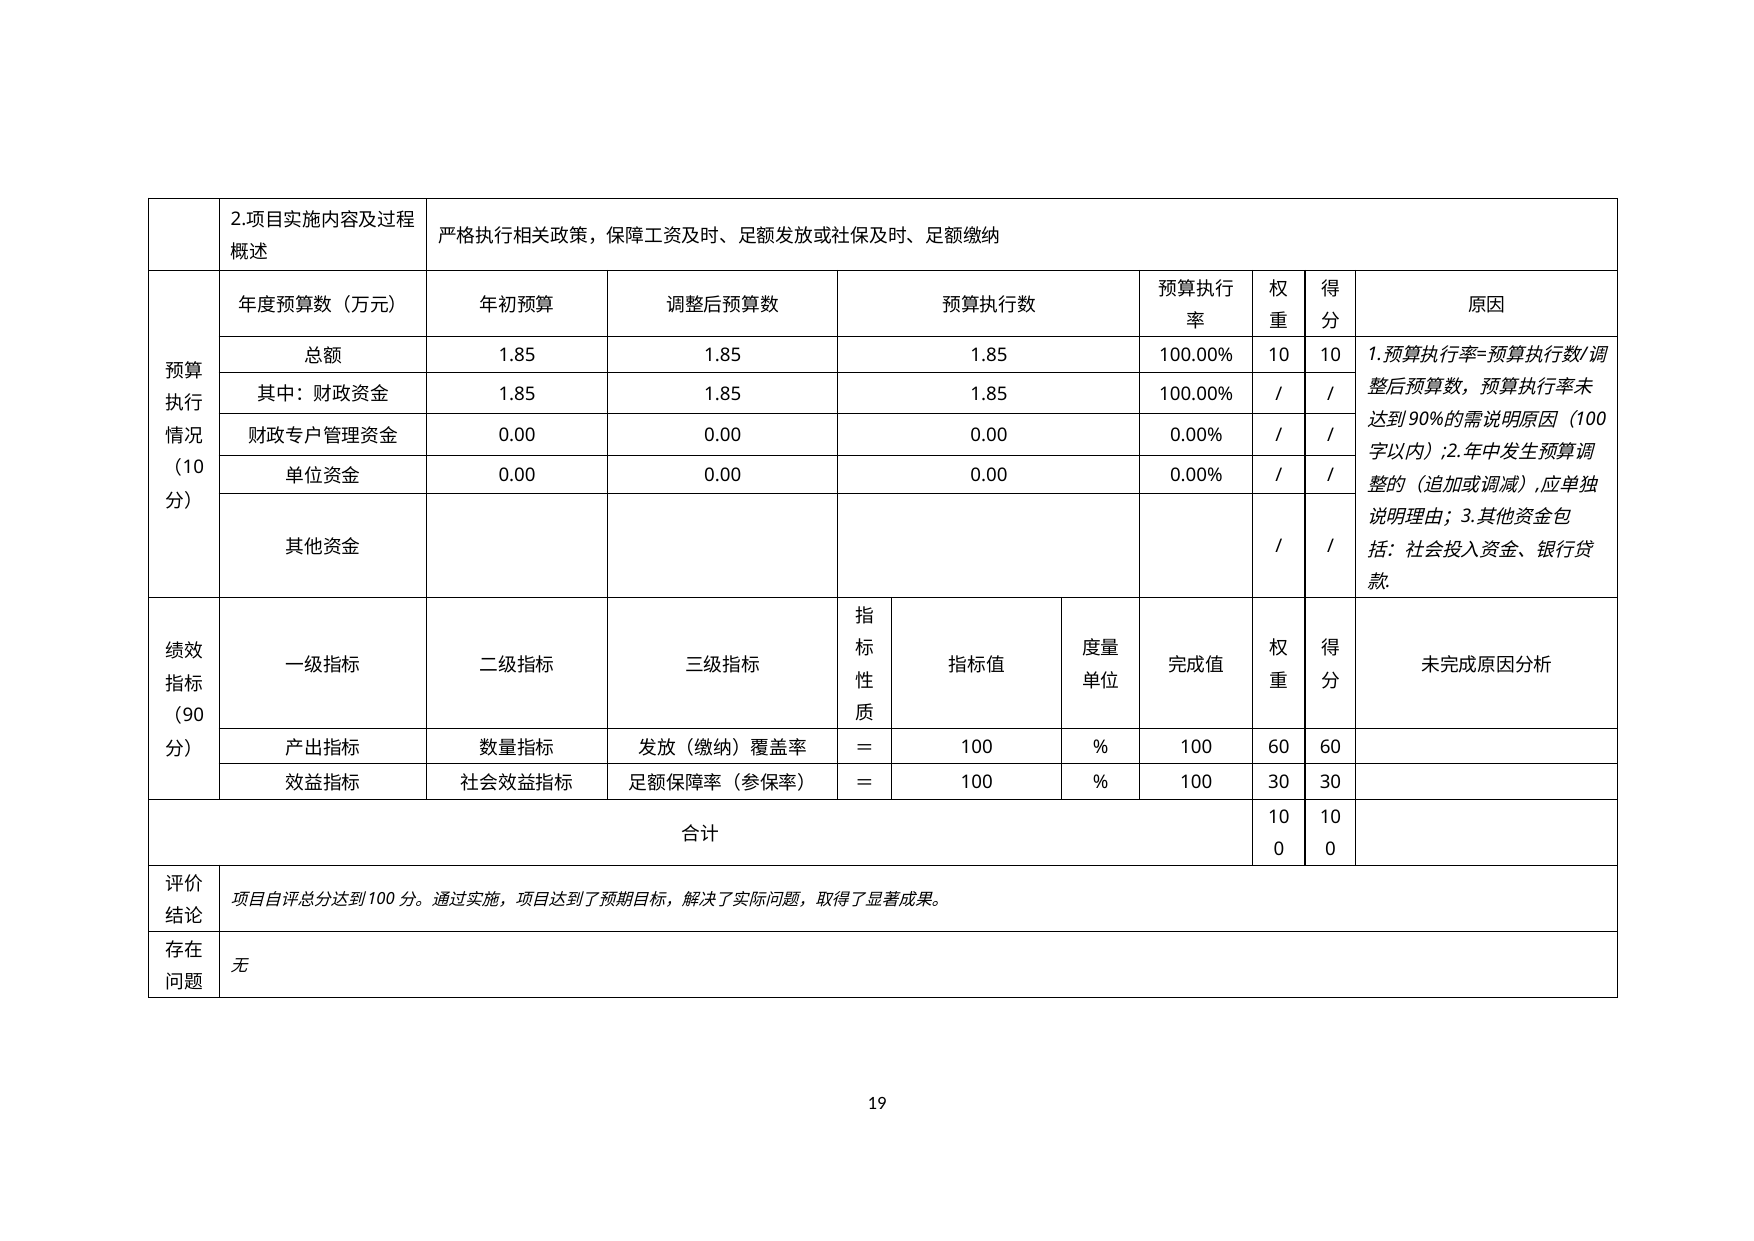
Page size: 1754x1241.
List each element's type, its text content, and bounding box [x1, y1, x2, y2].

table_cell 0.00% [1140, 456, 1252, 493]
table_cell 1.85 [838, 373, 1139, 413]
table_cell 严格执行相关政策，保障工资及时、足额发放或社保及时、足额缴纳 [427, 199, 1617, 270]
table_cell 1.85 [608, 337, 837, 372]
table_cell 产出指标 [220, 729, 426, 763]
table_cell / [1253, 414, 1304, 455]
table_cell 评价结论 [149, 866, 219, 931]
table_cell 1.85 [608, 373, 837, 413]
table_cell 指标值 [892, 598, 1061, 728]
table_cell 度量单位 [1062, 598, 1139, 728]
table_cell 0.00 [427, 456, 607, 493]
table_cell 得分 [1306, 271, 1355, 336]
table_cell 10 [1306, 337, 1355, 372]
table_cell [427, 494, 607, 597]
table_cell 30 [1253, 764, 1304, 798]
table_cell 预算执行数 [838, 271, 1139, 336]
table_cell 一级指标 [220, 598, 426, 728]
table_cell 100 [1140, 764, 1252, 798]
table_cell 年度预算数（万元） [220, 271, 426, 336]
table_cell 绩效指标（90分） [149, 598, 219, 798]
table_cell % [1062, 764, 1139, 798]
table_cell 0.00% [1140, 414, 1252, 455]
table_cell 1.预算执行率=预算执行数/调整后预算数，预算执行率未达到90%的需说明原因（100字以内）;2.年中发生预算调整的（追加或调减）,应单独说明理由；3.其他资金包括：社会投入资金、银行贷款. [1356, 337, 1617, 597]
table_cell 项目自评总分达到100分。通过实施，项目达到了预期目标，解决了实际问题，取得了显著成果。 [220, 866, 1617, 931]
table_cell 100 [892, 764, 1061, 798]
table_cell 效益指标 [220, 764, 426, 798]
table_cell 权重 [1253, 271, 1304, 336]
table_cell 100 [1140, 729, 1252, 763]
table_cell 社会效益指标 [427, 764, 607, 798]
table_cell 0.00 [608, 414, 837, 455]
table_cell ＝ [838, 764, 891, 798]
table_cell ＝ [838, 729, 891, 763]
table_cell / [1253, 373, 1304, 413]
table_cell 总额 [220, 337, 426, 372]
table_cell / [1306, 414, 1355, 455]
table_cell 三级指标 [608, 598, 837, 728]
table_cell [1356, 729, 1617, 763]
table_cell 60 [1253, 729, 1304, 763]
table_cell 权重 [1253, 598, 1304, 728]
table_cell 年初预算 [427, 271, 607, 336]
table_cell / [1253, 494, 1304, 597]
table_cell [608, 494, 837, 597]
table_cell 未完成原因分析 [1356, 598, 1617, 728]
table_cell 2.项目实施内容及过程概述 [220, 199, 426, 270]
table_cell 预算执行情况（10分） [149, 271, 219, 597]
table_cell % [1062, 729, 1139, 763]
table_cell 单位资金 [220, 456, 426, 493]
table_cell 0.00 [838, 414, 1139, 455]
table_cell 预算执行率 [1140, 271, 1252, 336]
table_cell 合计 [149, 800, 1252, 864]
table_cell 100.00% [1140, 373, 1252, 413]
table_cell 二级指标 [427, 598, 607, 728]
table_cell 30 [1306, 764, 1355, 798]
table_cell 0.00 [608, 456, 837, 493]
table_cell 财政专户管理资金 [220, 414, 426, 455]
table_cell 60 [1306, 729, 1355, 763]
table_cell 100 [892, 729, 1061, 763]
table_cell / [1253, 456, 1304, 493]
table_cell 1.85 [838, 337, 1139, 372]
table_cell 100 [1306, 800, 1355, 864]
table_cell 存在问题 [149, 932, 219, 997]
table_cell 原因 [1356, 271, 1617, 336]
table_cell 无 [220, 932, 1617, 997]
table_cell 100.00% [1140, 337, 1252, 372]
table_cell 0.00 [838, 456, 1139, 493]
table_cell / [1306, 456, 1355, 493]
table_cell / [1306, 494, 1355, 597]
table_cell 指标性质 [838, 598, 891, 728]
table_cell [1356, 800, 1617, 864]
table_cell 发放（缴纳）覆盖率 [608, 729, 837, 763]
table_cell 1.85 [427, 337, 607, 372]
table_cell [1356, 764, 1617, 798]
table_cell 其他资金 [220, 494, 426, 597]
table_cell 足额保障率（参保率） [608, 764, 837, 798]
table_cell 10 [1253, 337, 1304, 372]
table_cell 得分 [1306, 598, 1355, 728]
table_cell 调整后预算数 [608, 271, 837, 336]
table_cell / [1306, 373, 1355, 413]
table_cell [838, 494, 1139, 597]
table_cell 100 [1253, 800, 1304, 864]
table_cell [1140, 494, 1252, 597]
table_cell 0.00 [427, 414, 607, 455]
table_cell 其中：财政资金 [220, 373, 426, 413]
table_cell 1.85 [427, 373, 607, 413]
table_cell 完成值 [1140, 598, 1252, 728]
table_cell 数量指标 [427, 729, 607, 763]
